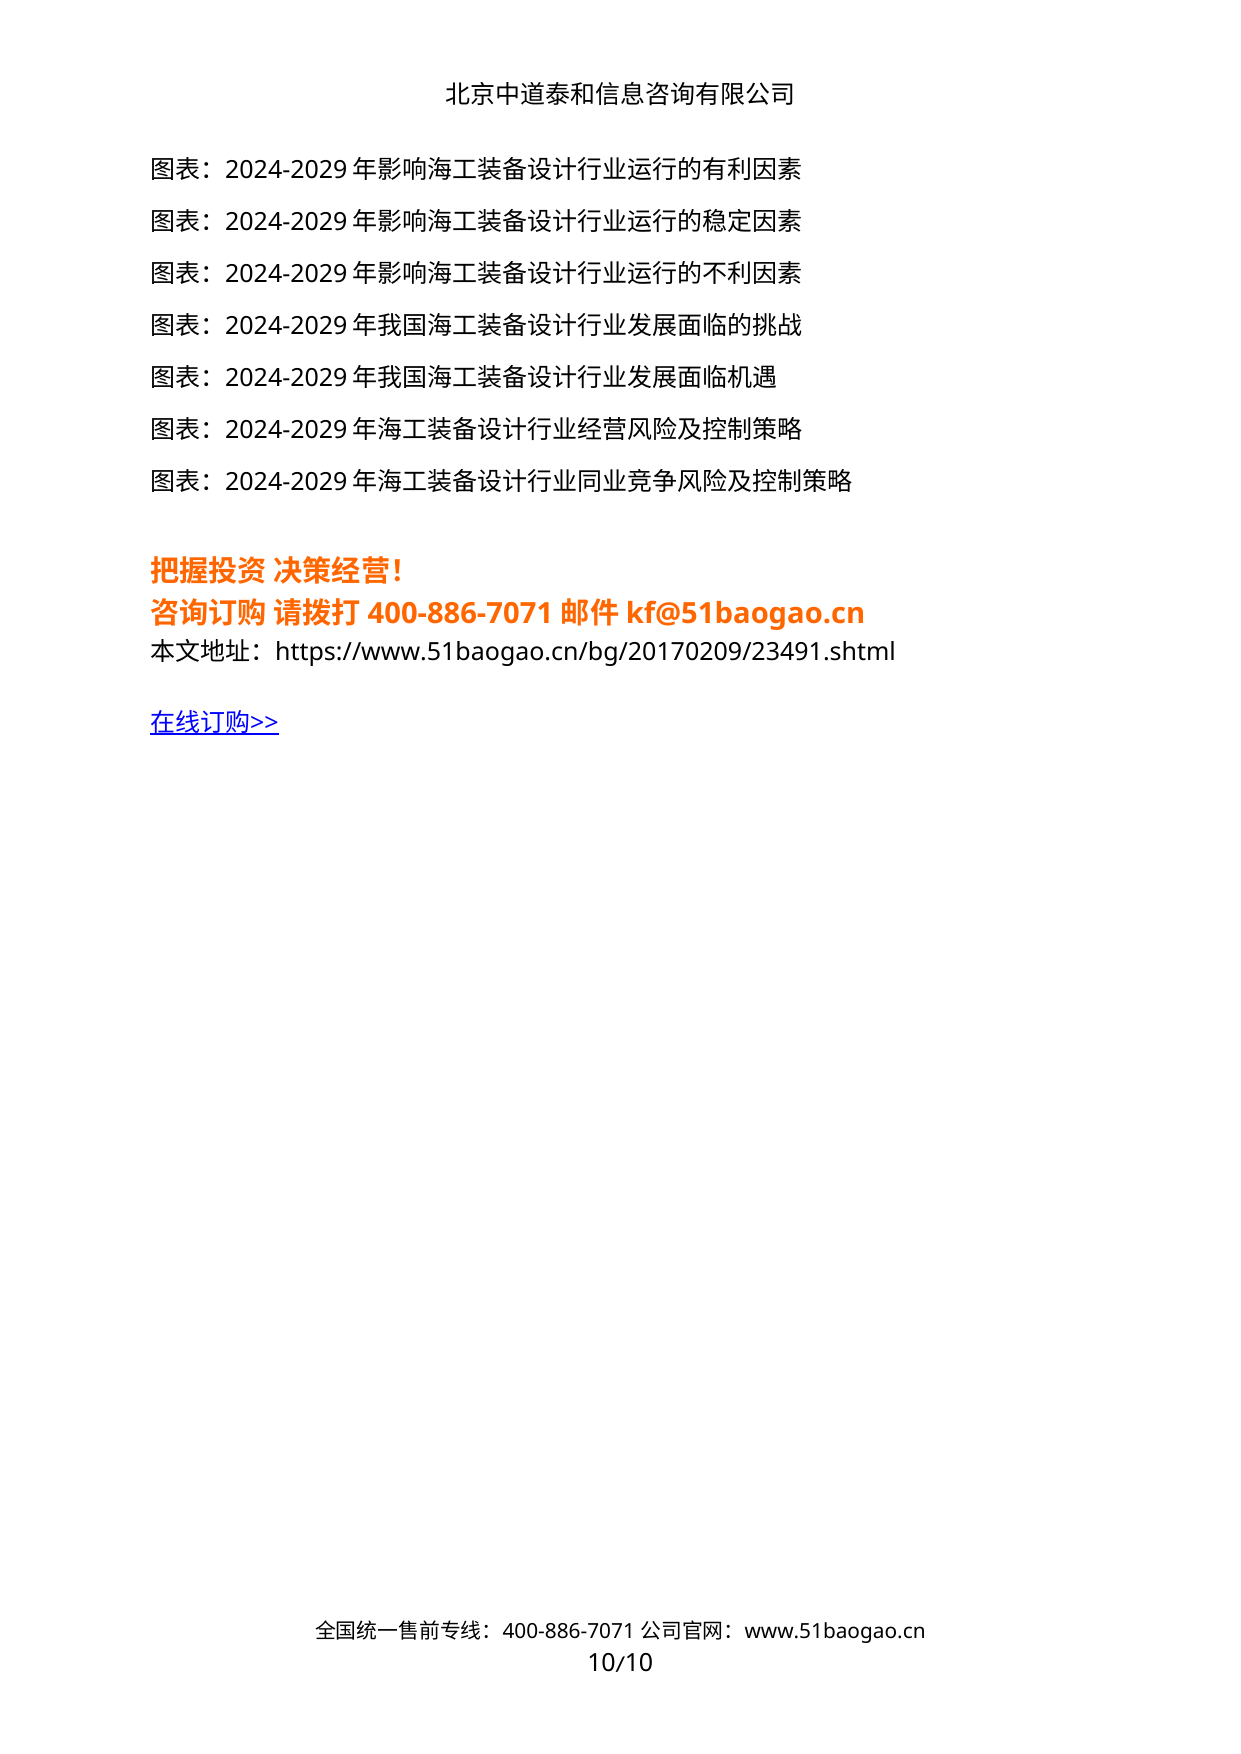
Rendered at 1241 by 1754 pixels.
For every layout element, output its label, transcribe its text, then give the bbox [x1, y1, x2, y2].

text 图表：2024-2029年影响海工装备设计行业运行的有利因素 [150, 150, 1090, 186]
text 图表：2024-2029年我国海工装备设计行业发展面临的挑战 [150, 306, 1090, 342]
text 图表：2024-2029年影响海工装备设计行业运行的稳定因素 [150, 202, 1090, 238]
text 把握投资 决策经营！咨询订购 请拨打 400-886-7071 邮件 kf@51baogao.cn本文地址：https://www.51baogao.cn/bg/20170209/23491.shtml [150, 513, 1090, 668]
text 图表：2024-2029年我国海工装备设计行业发展面临机遇 [150, 357, 1090, 394]
text 图表：2024-2029年海工装备设计行业同业竞争风险及控制策略 [150, 461, 1090, 497]
text 图表：2024-2029年影响海工装备设计行业运行的不利因素 [150, 254, 1090, 290]
text 在线订购>> [150, 668, 1090, 738]
text 图表：2024-2029年海工装备设计行业经营风险及控制策略 [150, 409, 1090, 446]
